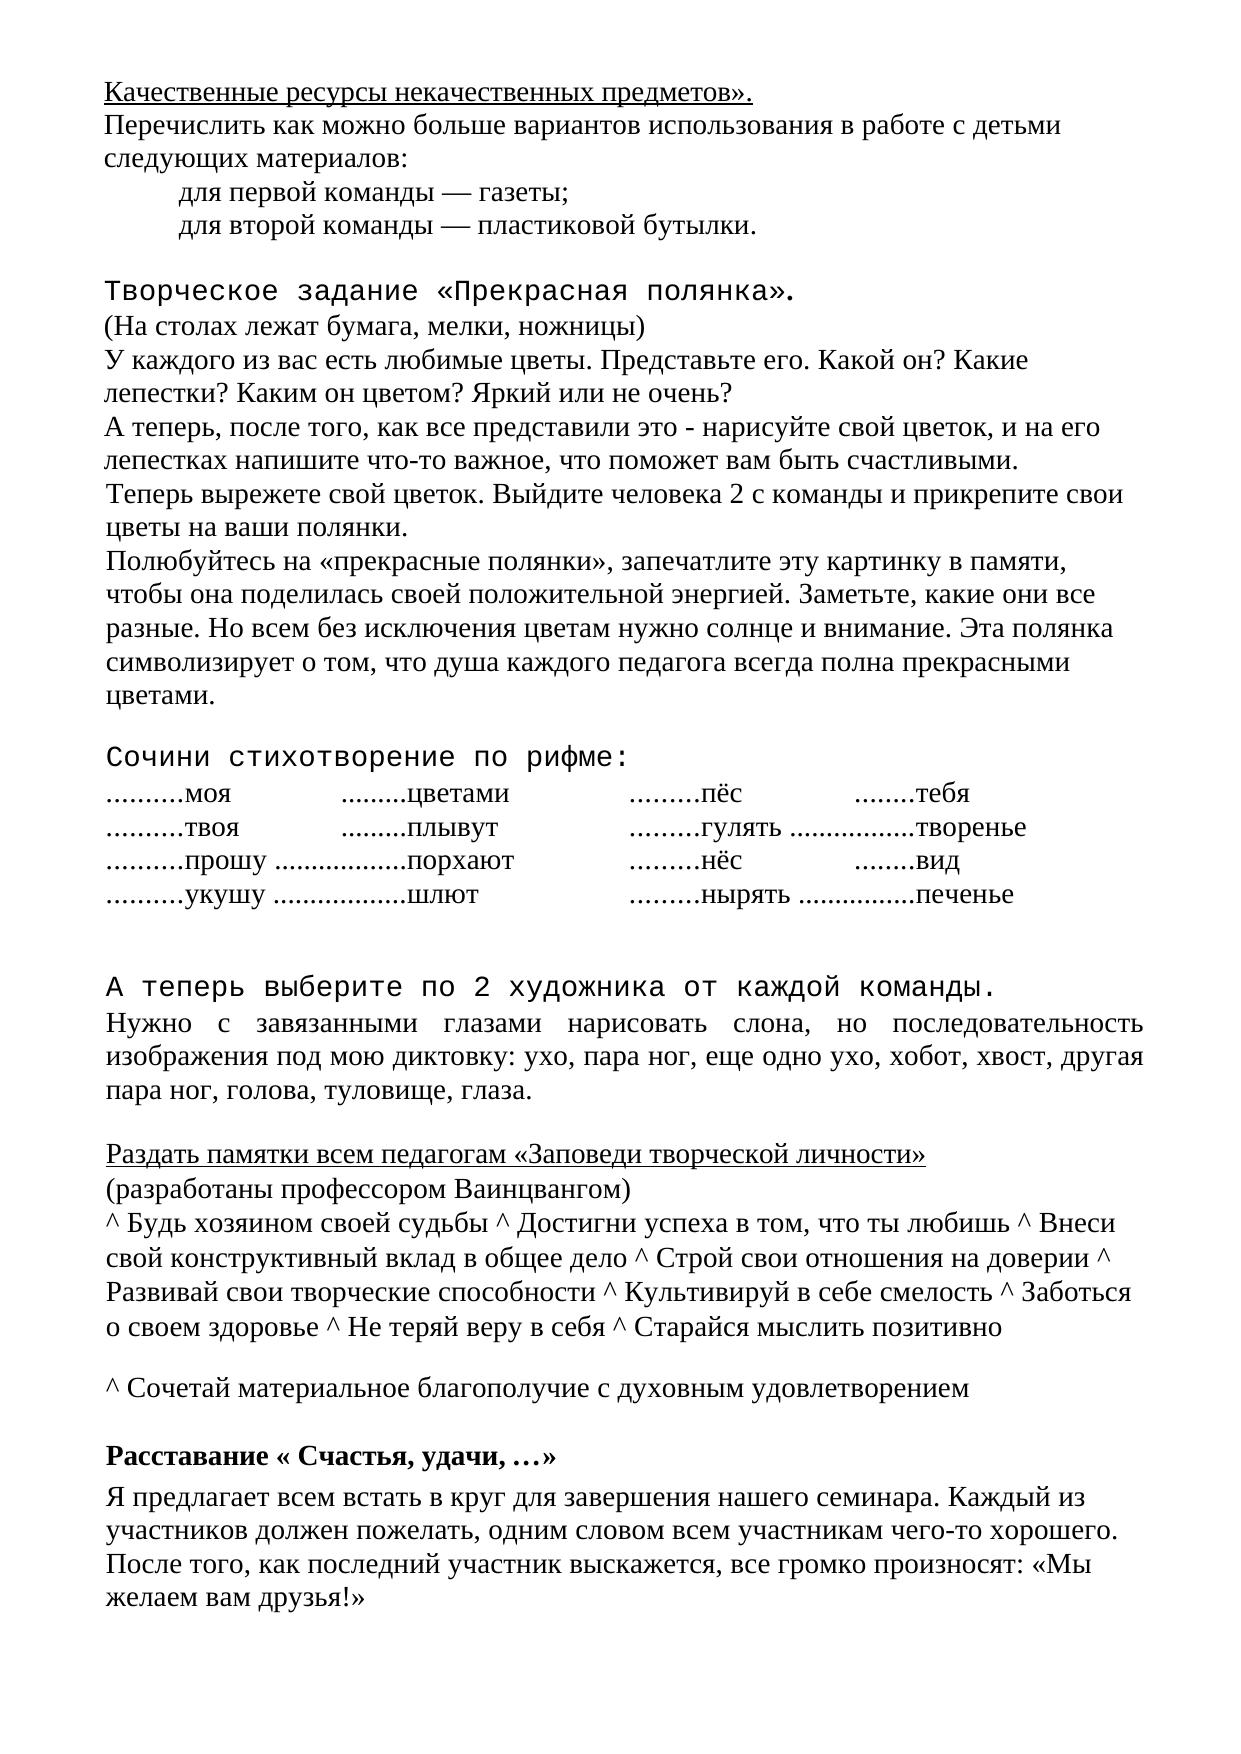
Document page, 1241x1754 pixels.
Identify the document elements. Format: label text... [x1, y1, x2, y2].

text прошу порхают нёс вид [106, 843, 1152, 876]
text (разработаны профессором Ваинцвангом) [106, 1171, 1152, 1205]
text Расставание « Счастья, удачи, ...» [106, 1411, 1145, 1479]
text Я предлагает всем встать в круг для завершения нашего семинара. Каждый из участников должен пожелать, одним словом всем участникам чего-то хорошего. После того, как последний участник выскажется, все громко произносят: «Мы желаем вам друзья!» [106, 1479, 1145, 1613]
text А теперь, после того, как все представили это - нарисуйте свой цветок, и на его лепестках напишите что-то важное, что поможет вам быть счастливыми. [103, 409, 1110, 477]
text Качественные ресурсы некачественных предметов». [103, 74, 1152, 107]
text для первой команды — газеты; [178, 174, 1152, 208]
text для второй команды — пластиковой бутылки. [178, 208, 1152, 242]
text Творческое задание «Прекрасная полянка». [103, 273, 1152, 309]
text укушу шлют нырять печенье [106, 876, 1152, 910]
text Теперь вырежете свой цветок. Выйдите человека 2 с команды и прикрепите свои цветы на ваши полянки. [106, 477, 1145, 544]
text моя цветами пёс тебя [106, 776, 1152, 809]
text Перечислить как можно больше вариантов использования в работе с детьми следующих материалов: [103, 107, 1110, 174]
text У каждого из вас есть любимые цветы. Представьте его. Какой он? Какие лепестки? Каким он цветом? Яркий или не очень? [103, 342, 1110, 409]
text Полюбуйтесь на «прекрасные полянки», запечатлите эту картинку в памяти, чтобы она поделилась своей положительной энергией. Заметьте, какие они все разные. Но всем без исключения цветам нужно солнце и внимание. Эта полянка символизирует о том, что душа каждого педагога всегда полна прекрасными цветами. [106, 544, 1145, 711]
text Раздать памятки всем педагогам «Заповеди творческой личности» [106, 1136, 1152, 1171]
text Нужно с завязанными глазами нарисовать слона, но последовательность изображения под мою диктовку: ухо, пара ног, еще одно ухо, хобот, хвост, другая пара ног, голова, туловище, глаза. [106, 1005, 1145, 1106]
text твоя плывут гулять творенье [106, 809, 1152, 843]
text А теперь выберите по 2 художника от каждой команды. [106, 972, 1152, 1005]
text ^ Будь хозяином своей судьбы ^ Достигни успеха в том, что ты любишь ^ Внеси свой конструктивный вклад в общее дело ^ Строй свои отношения на доверии ^ Развивай свои творческие способности ^ Культивируй в себе смелость ^ Заботься о своем здоровье ^ Не теряй веру в себя ^ Старайся мыслить позитивно [106, 1205, 1145, 1343]
text Сочини стихотворение по рифме: [106, 743, 1152, 776]
text ^ Сочетай материальное благополучие с духовным удовлетворением [106, 1343, 1145, 1411]
text (На столах лежат бумага, мелки, ножницы) [103, 309, 1152, 342]
